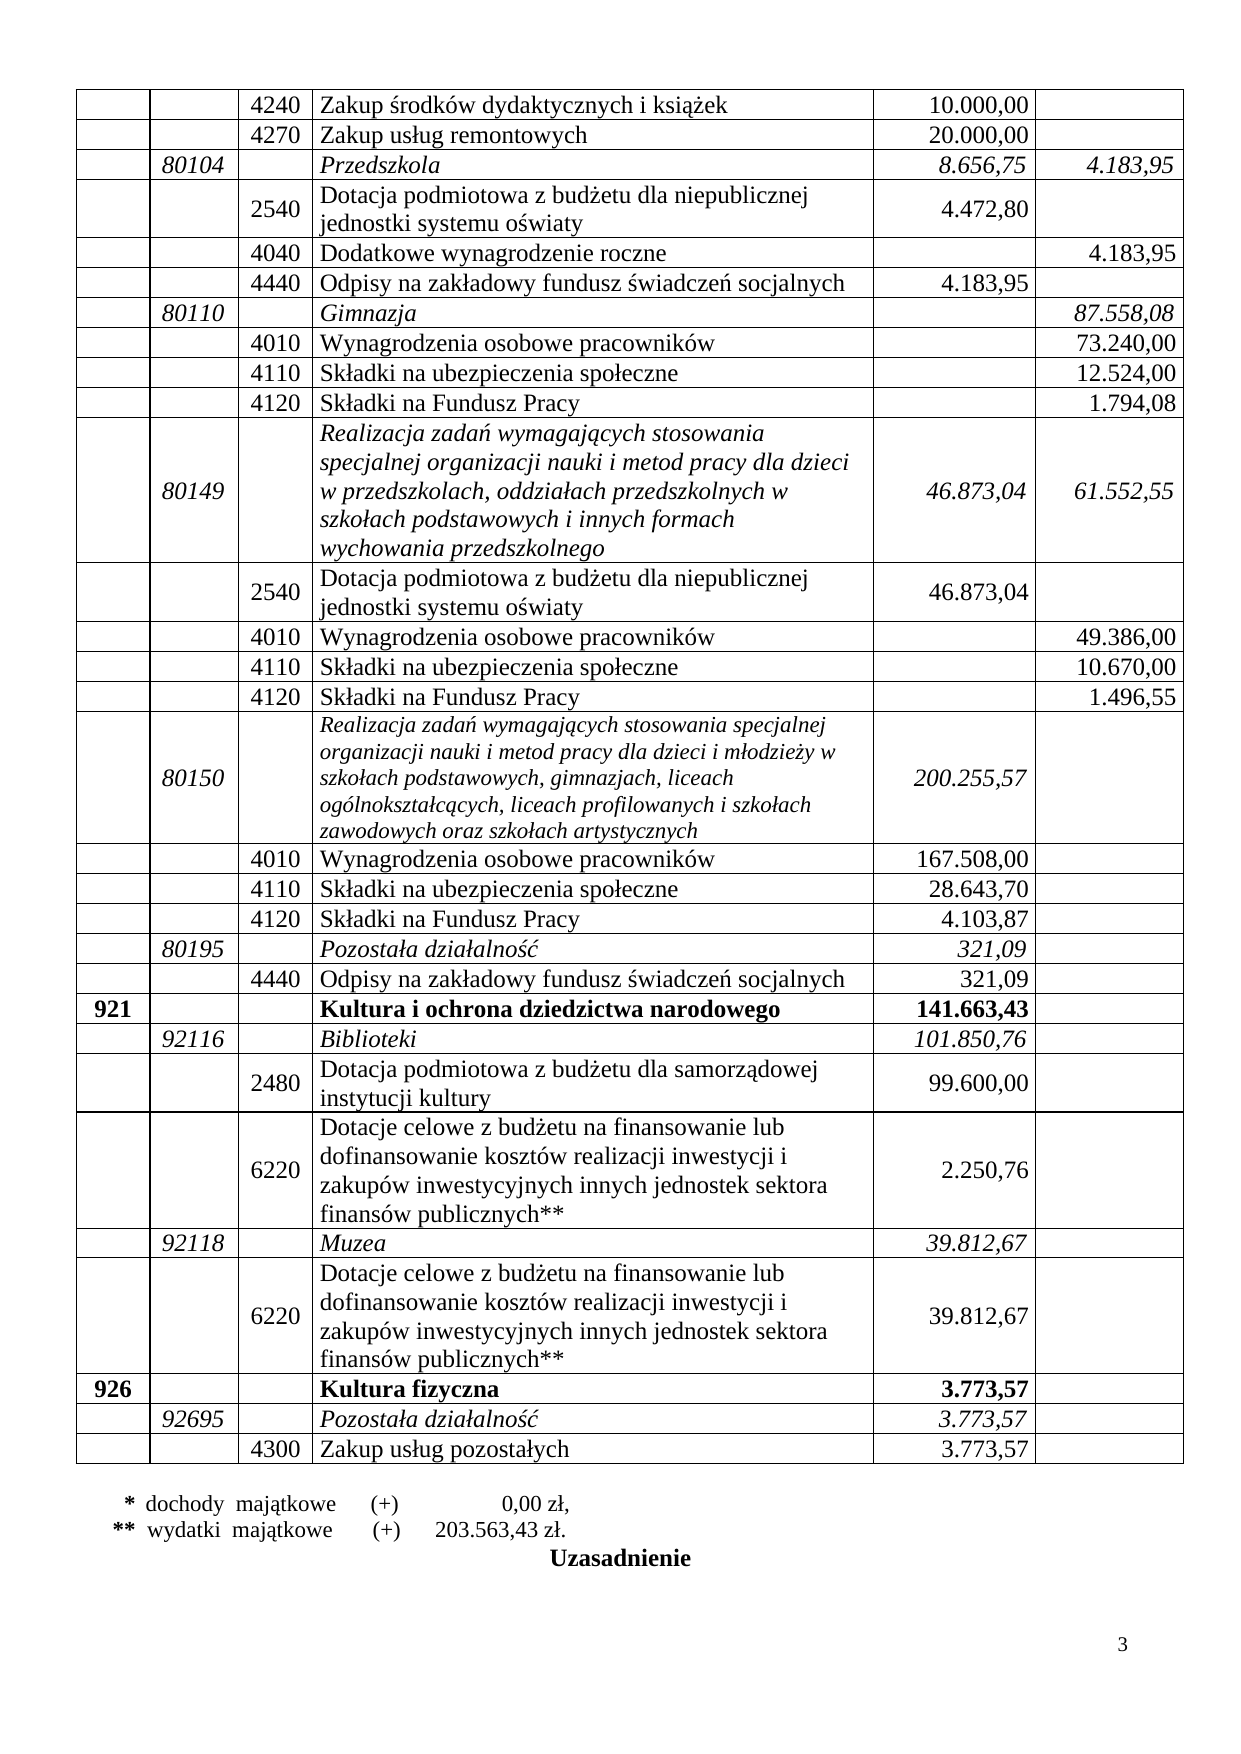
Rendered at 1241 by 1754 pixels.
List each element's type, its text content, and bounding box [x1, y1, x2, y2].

table_cell 49.386,00 [1036, 622, 1183, 651]
table_cell 10.670,00 [1036, 652, 1183, 681]
table_cell [874, 328, 1035, 357]
table_cell [151, 652, 238, 681]
table_cell [77, 964, 149, 993]
table_cell [1036, 268, 1183, 297]
table_cell Odpisy na zakładowy fundusz świadczeń socjalnych [313, 964, 873, 993]
table_cell [151, 994, 238, 1023]
table_cell 321,09 [874, 934, 1035, 963]
table_cell [239, 1229, 312, 1257]
table_cell [77, 358, 149, 387]
table_cell [77, 120, 149, 149]
table_cell 2540 [239, 563, 312, 621]
table_cell 39.812,67 [874, 1258, 1035, 1373]
table_cell Biblioteki [313, 1024, 873, 1053]
table_cell 921 [77, 994, 149, 1023]
text Uzasadnienie [112, 1543, 1128, 1572]
table_cell [1036, 1054, 1183, 1111]
table_cell [77, 1434, 149, 1463]
table_cell 73.240,00 [1036, 328, 1183, 357]
table_cell 4.183,95 [1036, 238, 1183, 267]
table_cell [239, 712, 312, 843]
table_cell [151, 622, 238, 651]
table_cell Gimnazja [313, 298, 873, 327]
table_cell [77, 844, 149, 873]
table_cell 4010 [239, 622, 312, 651]
table_cell 4240 [239, 90, 312, 119]
table_cell 4.183,95 [874, 268, 1035, 297]
table_cell 2480 [239, 1054, 312, 1111]
table_cell [151, 964, 238, 993]
table_cell [151, 1434, 238, 1463]
table_cell [239, 1404, 312, 1433]
table_cell [77, 328, 149, 357]
table_cell [874, 358, 1035, 387]
table_cell 167.508,00 [874, 844, 1035, 873]
table_cell 4110 [239, 874, 312, 903]
table_cell [77, 298, 149, 327]
table_cell [77, 418, 149, 562]
table_cell Składki na Fundusz Pracy [313, 682, 873, 711]
table_cell [151, 1258, 238, 1373]
table_cell [151, 682, 238, 711]
table_cell [151, 358, 238, 387]
table_cell Dodatkowe wynagrodzenie roczne [313, 238, 873, 267]
table_cell [1036, 964, 1183, 993]
table_cell [1036, 1434, 1183, 1463]
table_cell Składki na Fundusz Pracy [313, 904, 873, 933]
table_cell 4300 [239, 1434, 312, 1463]
table_cell 28.643,70 [874, 874, 1035, 903]
table_cell [77, 874, 149, 903]
table_cell 3.773,57 [874, 1374, 1035, 1403]
table_cell 4120 [239, 682, 312, 711]
table_cell [77, 150, 149, 179]
table_cell Wynagrodzenia osobowe pracowników [313, 622, 873, 651]
table_cell Odpisy na zakładowy fundusz świadczeń socjalnych [313, 268, 873, 297]
table_cell 4.472,80 [874, 180, 1035, 237]
table_cell [151, 388, 238, 417]
table_cell Składki na ubezpieczenia społeczne [313, 652, 873, 681]
table_cell [1036, 1374, 1183, 1403]
table_cell 12.524,00 [1036, 358, 1183, 387]
table_cell 6220 [239, 1113, 312, 1227]
table_cell [77, 934, 149, 963]
table_cell 92118 [151, 1229, 238, 1257]
table_cell [151, 238, 238, 267]
table_cell Kultura i ochrona dziedzictwa narodowego [313, 994, 873, 1023]
table_cell [77, 904, 149, 933]
table_cell Dotacje celowe z budżetu na finansowanie lub dofinansowanie kosztów realizacji inwestycji i zakupów inwestycyjnych innych jednostek sektora finansów publicznych** [313, 1113, 873, 1227]
table_cell 92695 [151, 1404, 238, 1433]
text ** wydatki majątkowe (+) 203.563,43 zł. [112, 1516, 1128, 1543]
table_cell [151, 90, 238, 119]
table_cell [77, 238, 149, 267]
table_cell [874, 652, 1035, 681]
table_cell Pozostała działalność [313, 1404, 873, 1433]
table_cell [874, 298, 1035, 327]
table_cell [1036, 90, 1183, 119]
table_cell 92116 [151, 1024, 238, 1053]
table_cell [1036, 563, 1183, 621]
text * dochody majątkowe (+) 0,00 zł, [112, 1490, 1128, 1516]
table_cell 8.656,75 [874, 150, 1035, 179]
table_cell [77, 268, 149, 297]
table_cell [1036, 1024, 1183, 1053]
table_cell Kultura fizyczna [313, 1374, 873, 1403]
table_cell 4120 [239, 388, 312, 417]
table_cell [1036, 874, 1183, 903]
table_cell [151, 1113, 238, 1227]
table_cell 46.873,04 [874, 418, 1035, 562]
table_cell Realizacja zadań wymagających stosowania specjalnej organizacji nauki i metod pracy dla dzieci w przedszkolach, oddziałach przedszkolnych w szkołach podstawowych i innych formach wychowania przedszkolnego [313, 418, 873, 562]
table_cell 4.103,87 [874, 904, 1035, 933]
table_cell [77, 622, 149, 651]
table_cell [77, 712, 149, 843]
table_cell 926 [77, 1374, 149, 1403]
table_cell 87.558,08 [1036, 298, 1183, 327]
table_cell Składki na Fundusz Pracy [313, 388, 873, 417]
table_cell 80104 [151, 150, 238, 179]
table_cell [1036, 904, 1183, 933]
table_cell [77, 180, 149, 237]
table_cell [1036, 1404, 1183, 1433]
table_cell Zakup środków dydaktycznych i książek [313, 90, 873, 119]
table_cell [151, 844, 238, 873]
table_cell Zakup usług pozostałych [313, 1434, 873, 1463]
table_cell [1036, 1229, 1183, 1257]
table_cell [151, 1374, 238, 1403]
table_cell Zakup usług remontowych [313, 120, 873, 149]
table_cell [1036, 994, 1183, 1023]
table_cell 4110 [239, 358, 312, 387]
table_cell [1036, 1258, 1183, 1373]
table_cell [874, 682, 1035, 711]
table_cell [77, 90, 149, 119]
table_cell [151, 120, 238, 149]
table_cell [1036, 934, 1183, 963]
table_cell 39.812,67 [874, 1229, 1035, 1257]
table_cell [151, 904, 238, 933]
table_cell [239, 418, 312, 562]
table_cell 2540 [239, 180, 312, 237]
table_cell 80149 [151, 418, 238, 562]
table_cell Realizacja zadań wymagających stosowania specjalnej organizacji nauki i metod pracy dla dzieci i młodzieży w szkołach podstawowych, gimnazjach, liceach ogólnokształcących, liceach profilowanych i szkołach zawodowych oraz szkołach artystycznych [313, 712, 873, 843]
table_cell 20.000,00 [874, 120, 1035, 149]
table_cell [77, 563, 149, 621]
table_cell 1.794,08 [1036, 388, 1183, 417]
table_cell [239, 1374, 312, 1403]
table_cell Dotacja podmiotowa z budżetu dla samorządowej instytucji kultury [313, 1054, 873, 1111]
table_cell Składki na ubezpieczenia społeczne [313, 358, 873, 387]
table_cell [151, 563, 238, 621]
table_cell 4010 [239, 844, 312, 873]
table_cell [77, 1024, 149, 1053]
table_cell Muzea [313, 1229, 873, 1257]
table_cell 10.000,00 [874, 90, 1035, 119]
table_cell 200.255,57 [874, 712, 1035, 843]
table_cell Składki na ubezpieczenia społeczne [313, 874, 873, 903]
table_cell 321,09 [874, 964, 1035, 993]
table_cell [77, 1404, 149, 1433]
table_cell [239, 298, 312, 327]
table_cell [151, 1054, 238, 1111]
table_cell [239, 1024, 312, 1053]
table_cell [151, 874, 238, 903]
table_cell 80110 [151, 298, 238, 327]
table_cell 4040 [239, 238, 312, 267]
table_cell 4440 [239, 964, 312, 993]
table_cell 4440 [239, 268, 312, 297]
table_cell 4010 [239, 328, 312, 357]
table_cell Dotacja podmiotowa z budżetu dla niepublicznej jednostki systemu oświaty [313, 563, 873, 621]
table_cell [1036, 120, 1183, 149]
table_cell [874, 388, 1035, 417]
table_cell 80195 [151, 934, 238, 963]
table_cell 4.183,95 [1036, 150, 1183, 179]
table_cell 6220 [239, 1258, 312, 1373]
table_cell 46.873,04 [874, 563, 1035, 621]
table_cell 4270 [239, 120, 312, 149]
table_cell [1036, 712, 1183, 843]
table_cell 1.496,55 [1036, 682, 1183, 711]
table_cell Wynagrodzenia osobowe pracowników [313, 844, 873, 873]
table_cell [77, 1054, 149, 1111]
table_cell 61.552,55 [1036, 418, 1183, 562]
table_cell [77, 1113, 149, 1227]
table_cell [77, 652, 149, 681]
table_cell 141.663,43 [874, 994, 1035, 1023]
table_cell 101.850,76 [874, 1024, 1035, 1053]
table_cell 3.773,57 [874, 1434, 1035, 1463]
table_cell 99.600,00 [874, 1054, 1035, 1111]
table_cell Dotacje celowe z budżetu na finansowanie lub dofinansowanie kosztów realizacji inwestycji i zakupów inwestycyjnych innych jednostek sektora finansów publicznych** [313, 1258, 873, 1373]
table_cell 3.773,57 [874, 1404, 1035, 1433]
table_cell 80150 [151, 712, 238, 843]
table_cell [1036, 180, 1183, 237]
table_cell [77, 388, 149, 417]
table_cell [239, 150, 312, 179]
table_cell Pozostała działalność [313, 934, 873, 963]
table_cell [77, 1258, 149, 1373]
table_cell 4120 [239, 904, 312, 933]
table_cell [1036, 844, 1183, 873]
table_cell [151, 268, 238, 297]
table_cell 2.250,76 [874, 1113, 1035, 1227]
table_cell [77, 1229, 149, 1257]
table_cell [151, 328, 238, 357]
table_cell [239, 994, 312, 1023]
table_cell [874, 238, 1035, 267]
table_cell [1036, 1113, 1183, 1227]
table_cell [151, 180, 238, 237]
table_cell [239, 934, 312, 963]
table_cell Wynagrodzenia osobowe pracowników [313, 328, 873, 357]
table_cell Dotacja podmiotowa z budżetu dla niepublicznej jednostki systemu oświaty [313, 180, 873, 237]
table_cell [874, 622, 1035, 651]
table_cell Przedszkola [313, 150, 873, 179]
table_cell 4110 [239, 652, 312, 681]
table_cell [77, 682, 149, 711]
